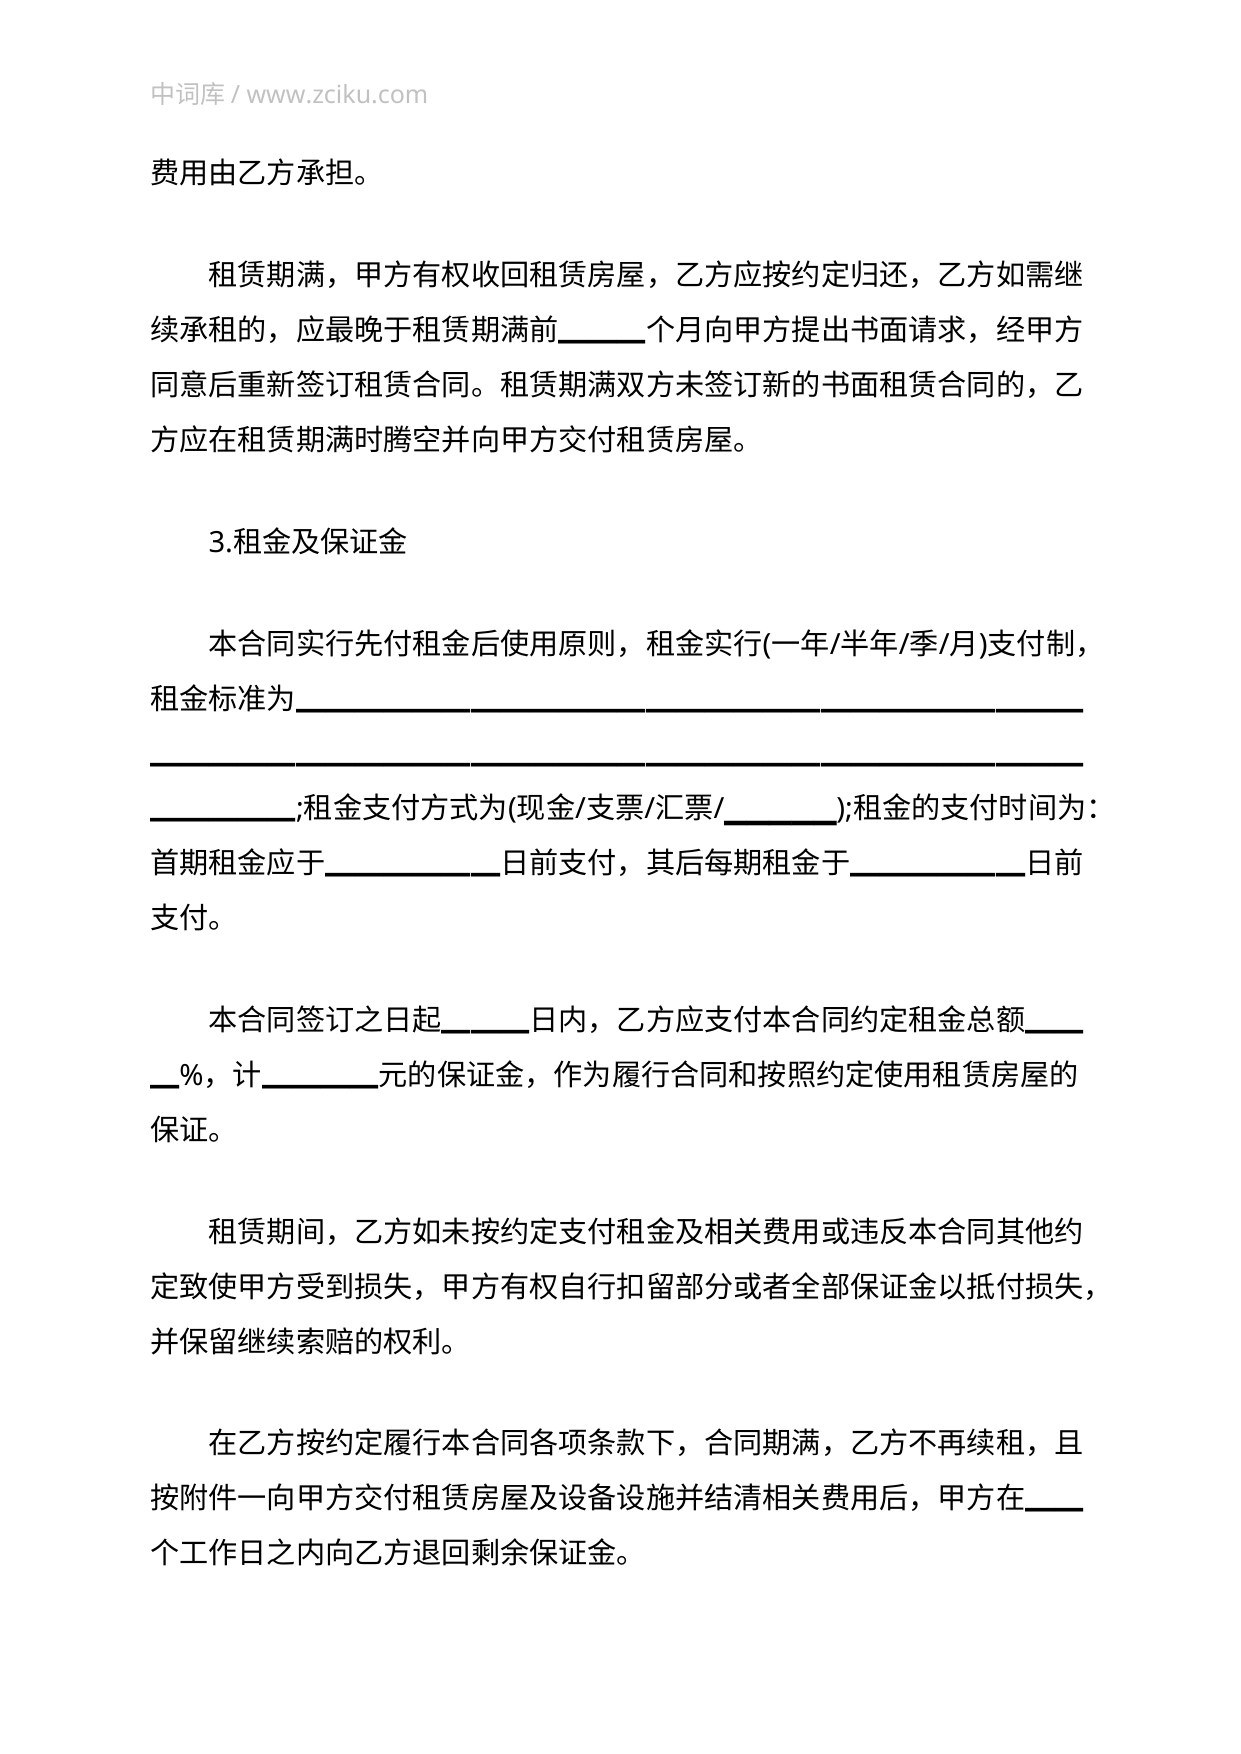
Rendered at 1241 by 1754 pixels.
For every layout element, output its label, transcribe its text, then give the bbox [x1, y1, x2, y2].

text 租赁期满，甲方有权收回租赁房屋，乙方应按约定归还，乙方如需继续承租的，应最晚于租赁期满前▁▁▁个月向甲方提出书面请求，经甲方同意后重新签订租赁合同。租赁期满双方未签订新的书面租赁合同的，乙方应在租赁期满时腾空并向甲方交付租赁房屋。 [150, 252, 1090, 459]
text 3.租金及保证金 [150, 518, 1090, 561]
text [150, 150, 1090, 192]
text 本合同实行先付租金后使用原则，租金实行(一年/半年/季/月)支付制，租金标准为▁▁▁▁▁▁▁▁▁▁▁▁▁▁▁▁▁▁▁▁▁▁▁▁▁▁▁▁▁▁▁▁▁▁▁▁▁▁▁▁▁▁▁▁▁▁▁▁▁▁▁▁▁▁▁▁▁▁▁▁▁▁▁▁;租金支付方式为(现金/支票/汇票/▁▁▁▁▁);租金的支付时间为：首期租金应于▁▁▁▁▁▁日前支付，其后每期租金于▁▁▁▁▁▁日前支付。 [150, 620, 1090, 937]
text 租赁期间，乙方如未按约定支付租金及相关费用或违反本合同其他约定致使甲方受到损失，甲方有权自行扣留部分或者全部保证金以抵付损失，并保留继续索赔的权利。 [150, 1208, 1090, 1360]
text 在乙方按约定履行本合同各项条款下，合同期满，乙方不再续租，且按附件一向甲方交付租赁房屋及设备设施并结清相关费用后，甲方在▁▁个工作日之内向乙方退回剩余保证金。 [150, 1420, 1090, 1572]
text 本合同签订之日起▁▁▁日内，乙方应支付本合同约定租金总额▁▁▁%，计▁▁▁▁元的保证金，作为履行合同和按照约定使用租赁房屋的保证。 [150, 997, 1090, 1149]
